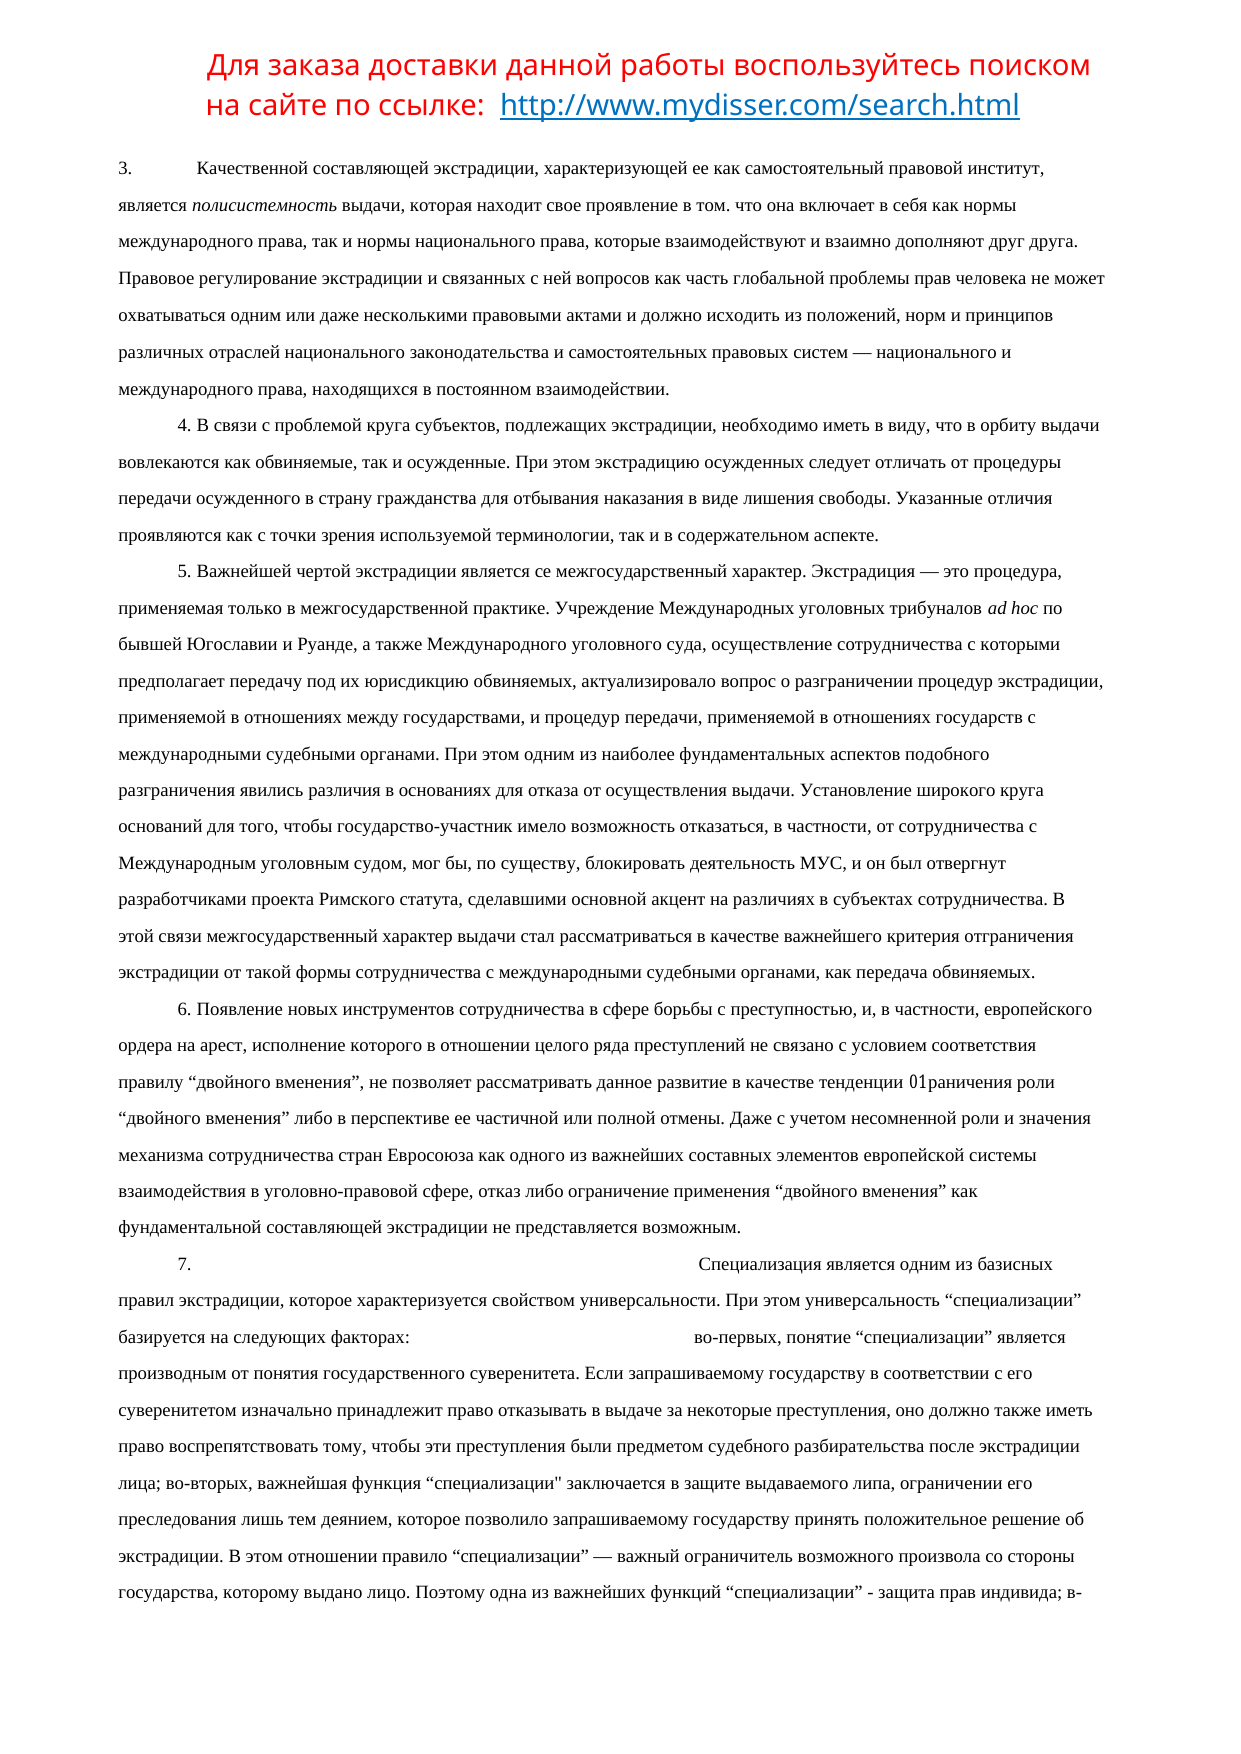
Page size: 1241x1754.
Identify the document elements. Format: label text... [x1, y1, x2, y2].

list В связи с проблемой круга субъектов, подлежащих экстрадиции, необходимо иметь в виду, что в орбиту выдачи вовлекаются как обвиняемые, так и осужденные. При этом экстрадицию осужденных следует отличать от процедуры передачи осужденного в страну гражданства для отбывания наказания в виде лишения свободы. Указанные отличия проявляются как с точки зрения используемой терминологии, так и в содержательном аспекте. [118, 403, 1105, 548]
list Появление новых инструментов сотрудничества в сфере борьбы с преступностью, и, в частности, европейского ордера на арест, исполнение которого в отношении целого ряда преступлений не связано с условием соответствия правилу “двойного вменения”, не позволяет рассматривать данное развитие в качестве тенденции 01раничения роли “двойного вменения” либо в перспективе ее частичной или полной отмены. Даже с учетом несомненной роли и значения механизма сотрудничества стран Евросоюза как одного из важнейших составных элементов европейской системы взаимодействия в уголовно-правовой сфере, отказ либо ограничение применения “двойного вменения” как фундаментальной составляющей экстрадиции не представляется возможным. [118, 986, 1103, 1241]
list Качественной составляющей экстрадиции, характеризующей ее как самостоятельный правовой институт, является полисистемность выдачи, которая находит свое проявление в том. что она включает в себя как нормы международного права, так и нормы национального права, которые взаимодействуют и взаимно дополняют друг друга. Правовое регулирование экстрадиции и связанных с ней вопросов как часть глобальной проблемы прав человека не может охватываться одним или даже несколькими правовыми актами и должно исходить из положений, норм и принципов различных отраслей национального законодательства и самостоятельных правовых систем — национального и международного права, находящихся в постоянном взаимодействии. [118, 144, 1107, 403]
list Важнейшей чертой экстрадиции является се межгосударственный характер. Экстрадиция — это процедура, применяемая только в межгосударственной практике. Учреждение Международных уголовных трибуналов ad hoc по бывшей Югославии и Руанде, а также Международного уголовного суда, осуществление сотрудничества с которыми предполагает передачу под их юрисдикцию обвиняемых, актуализировало вопрос о разграничении процедур экстрадиции, применяемой в отношениях между государствами, и процедур передачи, применяемой в отношениях государств с международными судебными органами. При этом одним из наиболее фундаментальных аспектов подобного разграничения явились различия в основаниях для отказа от осуществления выдачи. Установление широкого круга оснований для того, чтобы государство-участник имело возможность отказаться, в частности, от сотрудничества с Международным уголовным судом, мог бы, по существу, блокировать деятельность МУС, и он был отвергнут разработчиками проекта Римского статута, сделавшими основной акцент на различиях в субъектах сотрудничества. В этой связи межгосударственный характер выдачи стал рассматриваться в качестве важнейшего критерия отграничения экстрадиции от такой формы сотрудничества с международными судебными органами, как передача обвиняемых. [118, 548, 1105, 986]
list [118, 1241, 1103, 1606]
